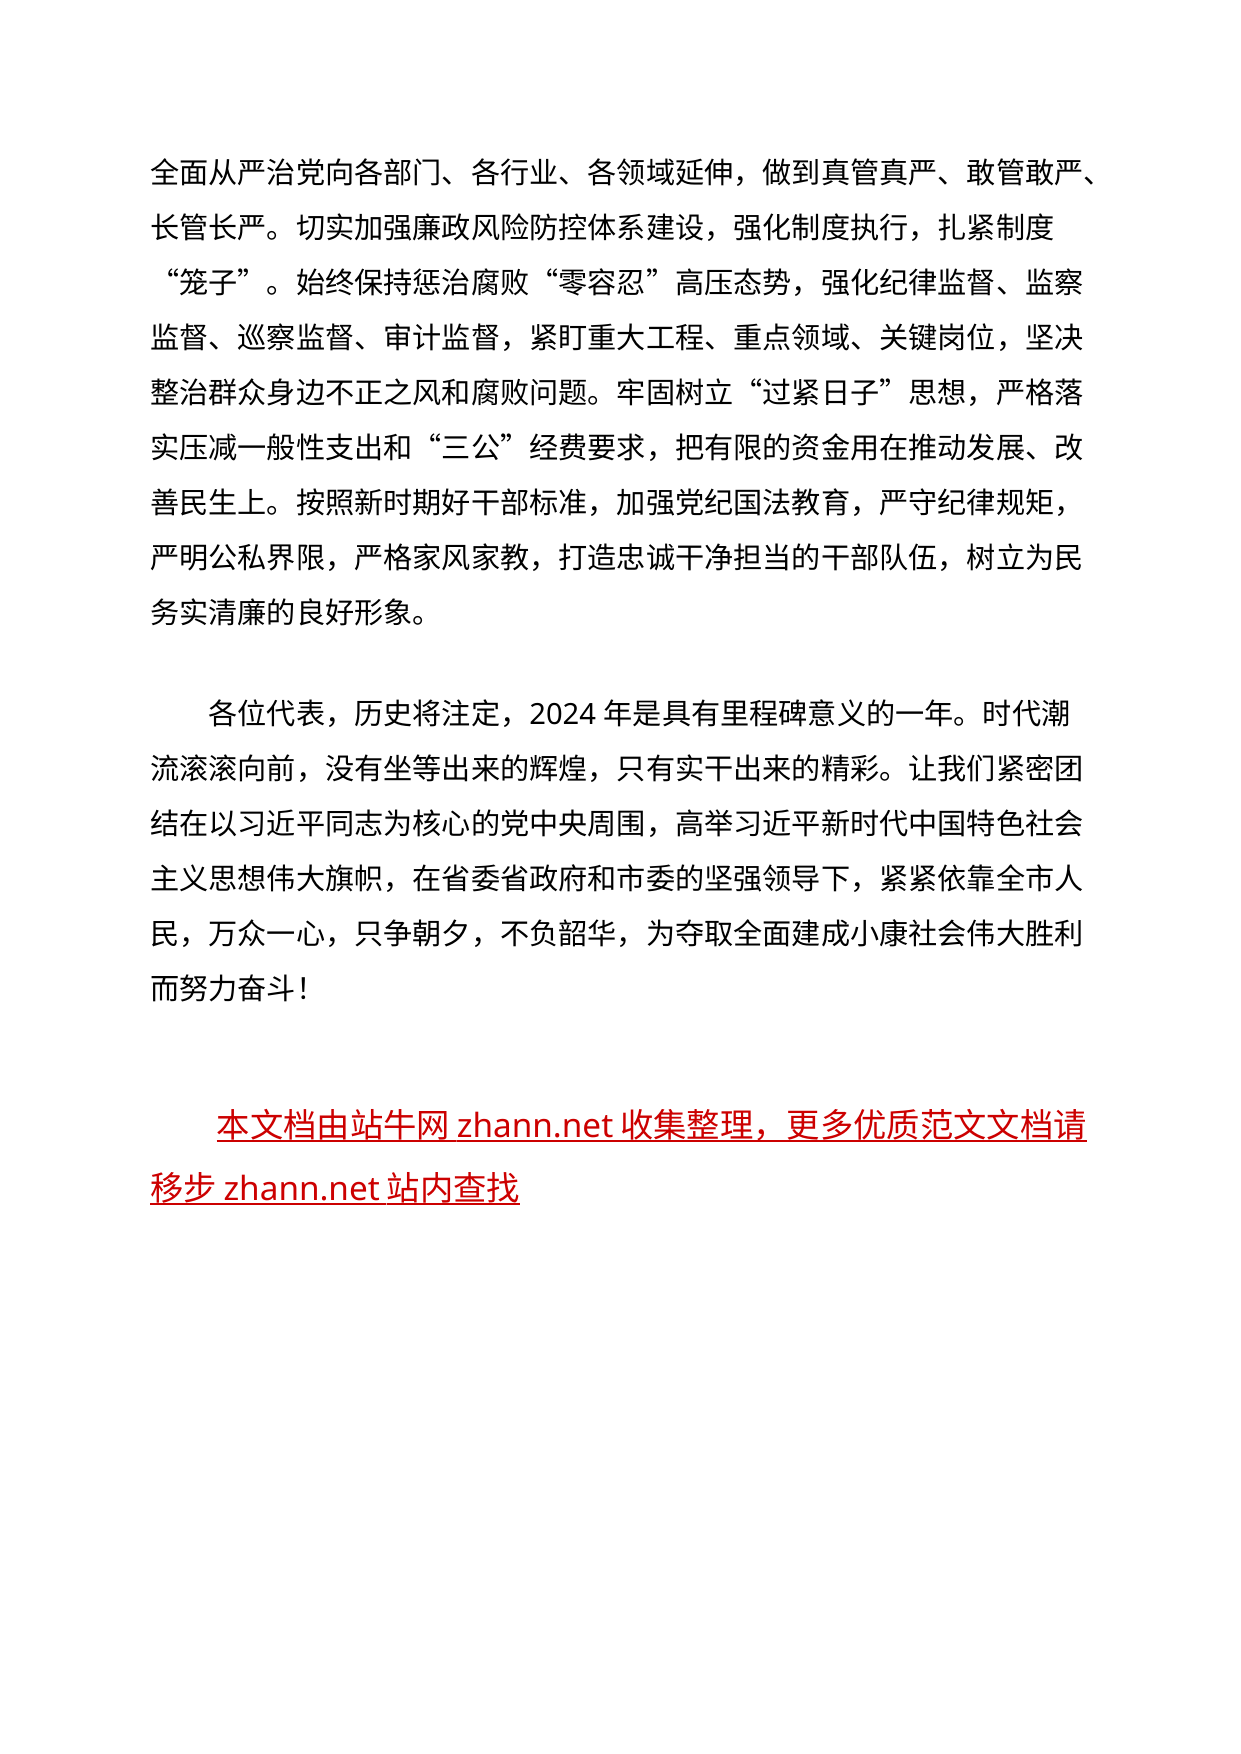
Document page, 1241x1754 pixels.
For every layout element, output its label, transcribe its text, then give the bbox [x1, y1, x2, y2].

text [150, 150, 1090, 631]
text 各位代表，历史将注定，2024 年是具有里程碑意义的一年。时代潮流滚滚向前，没有坐等出来的辉煌，只有实干出来的精彩。让我们紧密团结在以习近平同志为核心的党中央周围，高举习近平新时代中国特色社会主义思想伟大旗帜，在省委省政府和市委的坚强领导下，紧紧依靠全市人民，万众一心，只争朝夕，不负韶华，为夺取全面建成小康社会伟大胜利而努力奋斗！ [150, 691, 1090, 1008]
text 本文档由站牛网zhann.net收集整理，更多优质范文文档请移步zhann.net站内查找 [150, 1098, 1090, 1210]
